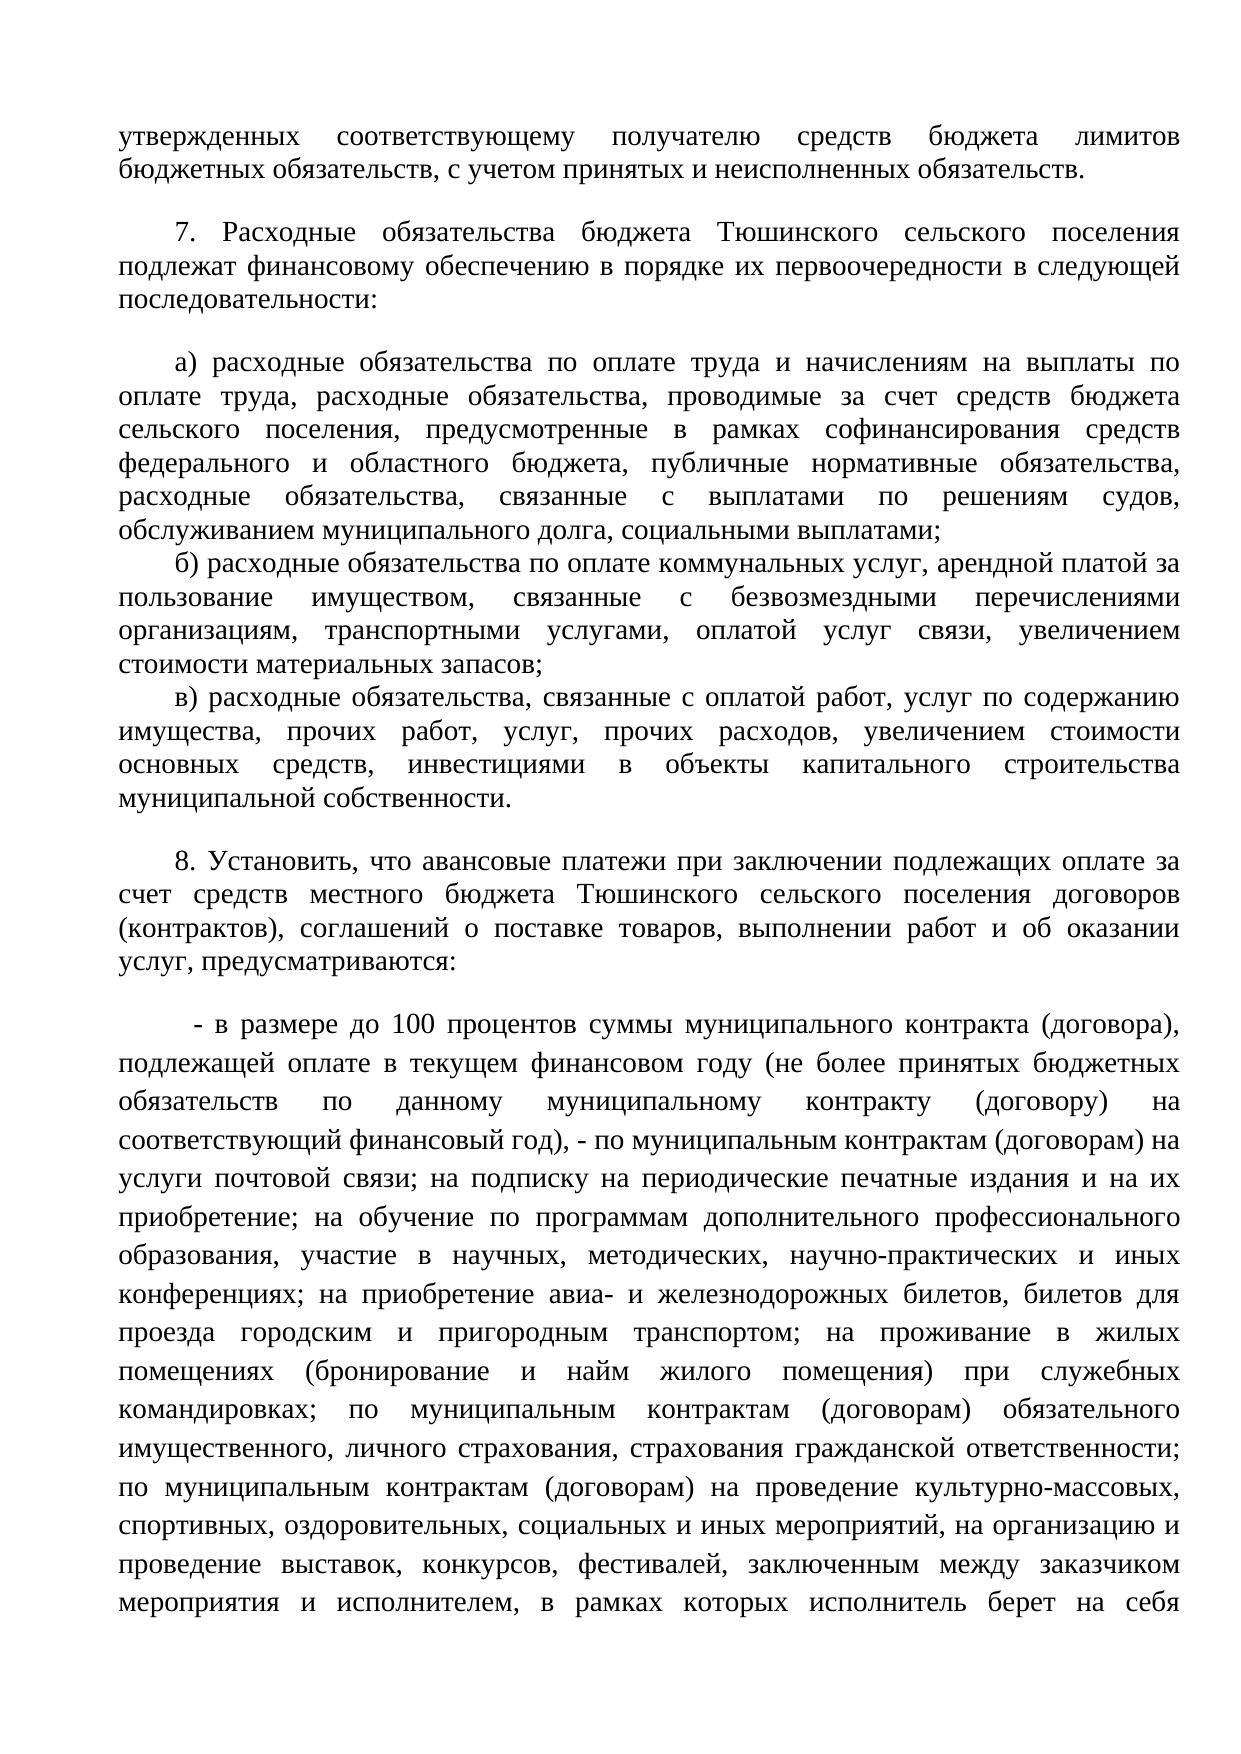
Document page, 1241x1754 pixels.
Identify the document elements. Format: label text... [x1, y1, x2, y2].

text а) расходные обязательства по оплате труда и начислениям на выплаты по оплате труда, расходные обязательства, проводимые за счет средств бюджета сельского поселения, предусмотренные в рамках софинансирования средств федерального и областного бюджета, публичные нормативные обязательства, расходные обязательства, связанные с выплатами по решениям судов, обслуживанием муниципального долга, социальными выплатами; [118, 344, 1181, 545]
text в) расходные обязательства, связанные с оплатой работ, услуг по содержанию имущества, прочих работ, услуг, прочих расходов, увеличением стоимости основных средств, инвестициями в объекты капитального строительства муниципальной собственности. [118, 679, 1181, 814]
text 7. Расходные обязательства бюджета Тюшинского сельского поселения подлежат финансовому обеспечению в порядке их первоочередности в следующей последовательности: [118, 214, 1181, 315]
text 8. Установить, что авансовые платежи при заключении подлежащих оплате за счет средств местного бюджета Тюшинского сельского поселения договоров (контрактов), соглашений о поставке товаров, выполнении работ и об оказании услуг, предусматриваются: [118, 843, 1181, 977]
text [118, 1006, 1181, 1618]
text б) расходные обязательства по оплате коммунальных услуг, арендной платой за пользование имуществом, связанные с безвозмездными перечислениями организациям, транспортными услугами, оплатой услуг связи, увеличением стоимости материальных запасов; [118, 545, 1181, 679]
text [118, 118, 1181, 185]
